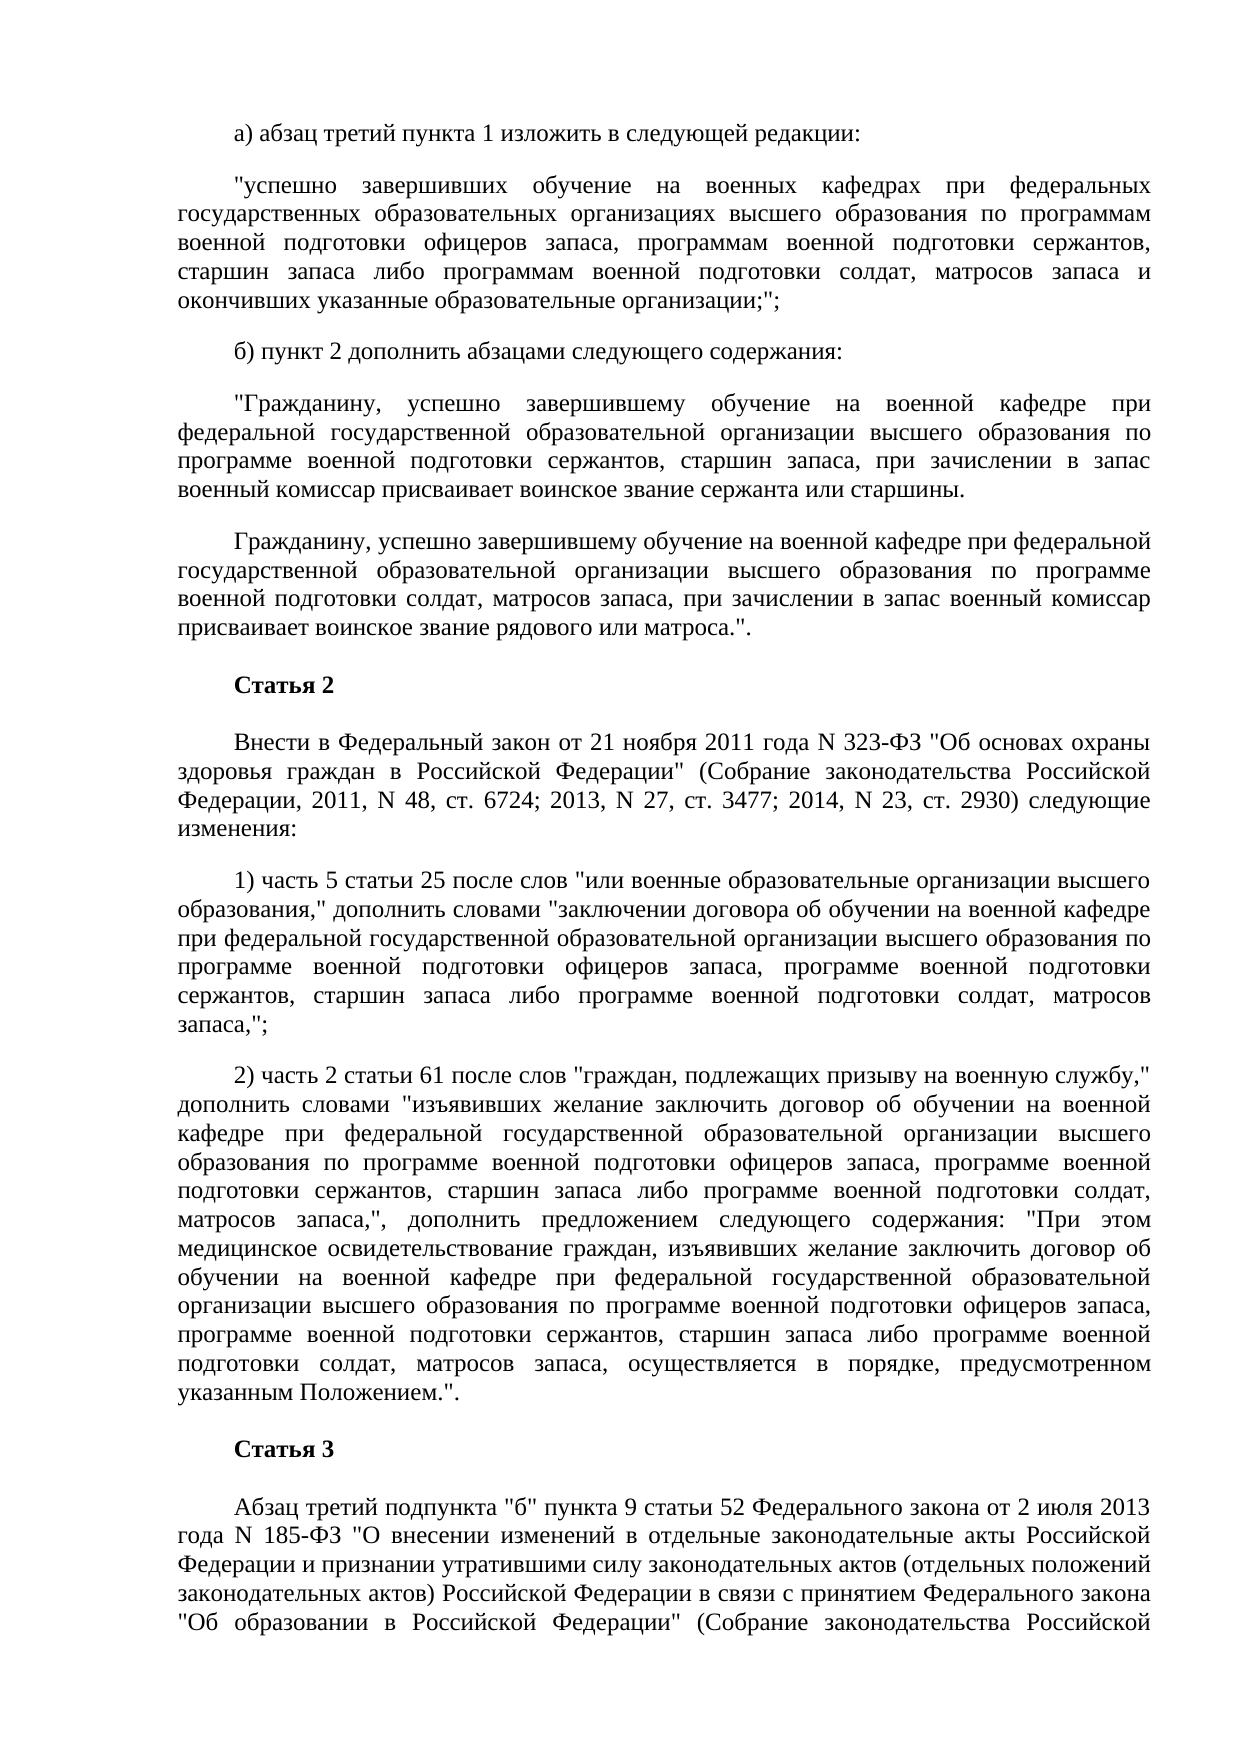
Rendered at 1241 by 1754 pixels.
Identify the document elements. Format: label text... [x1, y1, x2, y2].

text "успешно завершивших обучение на военных кафедрах при федеральных государственных образовательных организациях высшего образования по программам военной подготовки офицеров запаса, программам военной подготовки сержантов, старшин запаса либо программам военной подготовки солдат, матросов запаса и окончивших указанные образовательные организации;"; [177, 170, 1152, 313]
title Статья 2 [177, 670, 1152, 698]
text б) пункт 2 дополнить абзацами следующего содержания: [177, 336, 1152, 365]
text а) абзац третий пункта 1 изложить в следующей редакции: [177, 118, 1152, 147]
text 2) часть 2 статьи 61 после слов "граждан, подлежащих призыву на военную службу," дополнить словами "изъявивших желание заключить договор об обучении на военной кафедре при федеральной государственной образовательной организации высшего образования по программе военной подготовки офицеров запаса, программе военной подготовки сержантов, старшин запаса либо программе военной подготовки солдат, матросов запаса,", дополнить предложением следующего содержания: "При этом медицинское освидетельствование граждан, изъявивших желание заключить договор об обучении на военной кафедре при федеральной государственной образовательной организации высшего образования по программе военной подготовки офицеров запаса, программе военной подготовки сержантов, старшин запаса либо программе военной подготовки солдат, матросов запаса, осуществляется в порядке, предусмотренном указанным Положением.". [177, 1061, 1152, 1406]
text 1) часть 5 статьи 25 после слов "или военные образовательные организации высшего образования," дополнить словами "заключении договора об обучении на военной кафедре при федеральной государственной образовательной организации высшего образования по программе военной подготовки офицеров запаса, программе военной подготовки сержантов, старшин запаса либо программе военной подготовки солдат, матросов запаса,"; [177, 865, 1152, 1038]
text Внести в Федеральный закон от 21 ноября 2011 года N 323-ФЗ "Об основах охраны здоровья граждан в Российской Федерации" (Собрание законодательства Российской Федерации, 2011, N 48, ст. 6724; 2013, N 27, ст. 3477; 2014, N 23, ст. 2930) следующие изменения: [177, 727, 1152, 842]
text "Гражданину, успешно завершившему обучение на военной кафедре при федеральной государственной образовательной организации высшего образования по программе военной подготовки сержантов, старшин запаса, при зачислении в запас военный комиссар присваивает воинское звание сержанта или старшины. [177, 388, 1152, 503]
title Статья 3 [177, 1434, 1152, 1463]
text Гражданину, успешно завершившему обучение на военной кафедре при федеральной государственной образовательной организации высшего образования по программе военной подготовки солдат, матросов запаса, при зачислении в запас военный комиссар присваивает воинское звание рядового или матроса.". [177, 526, 1152, 641]
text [177, 1492, 1152, 1636]
